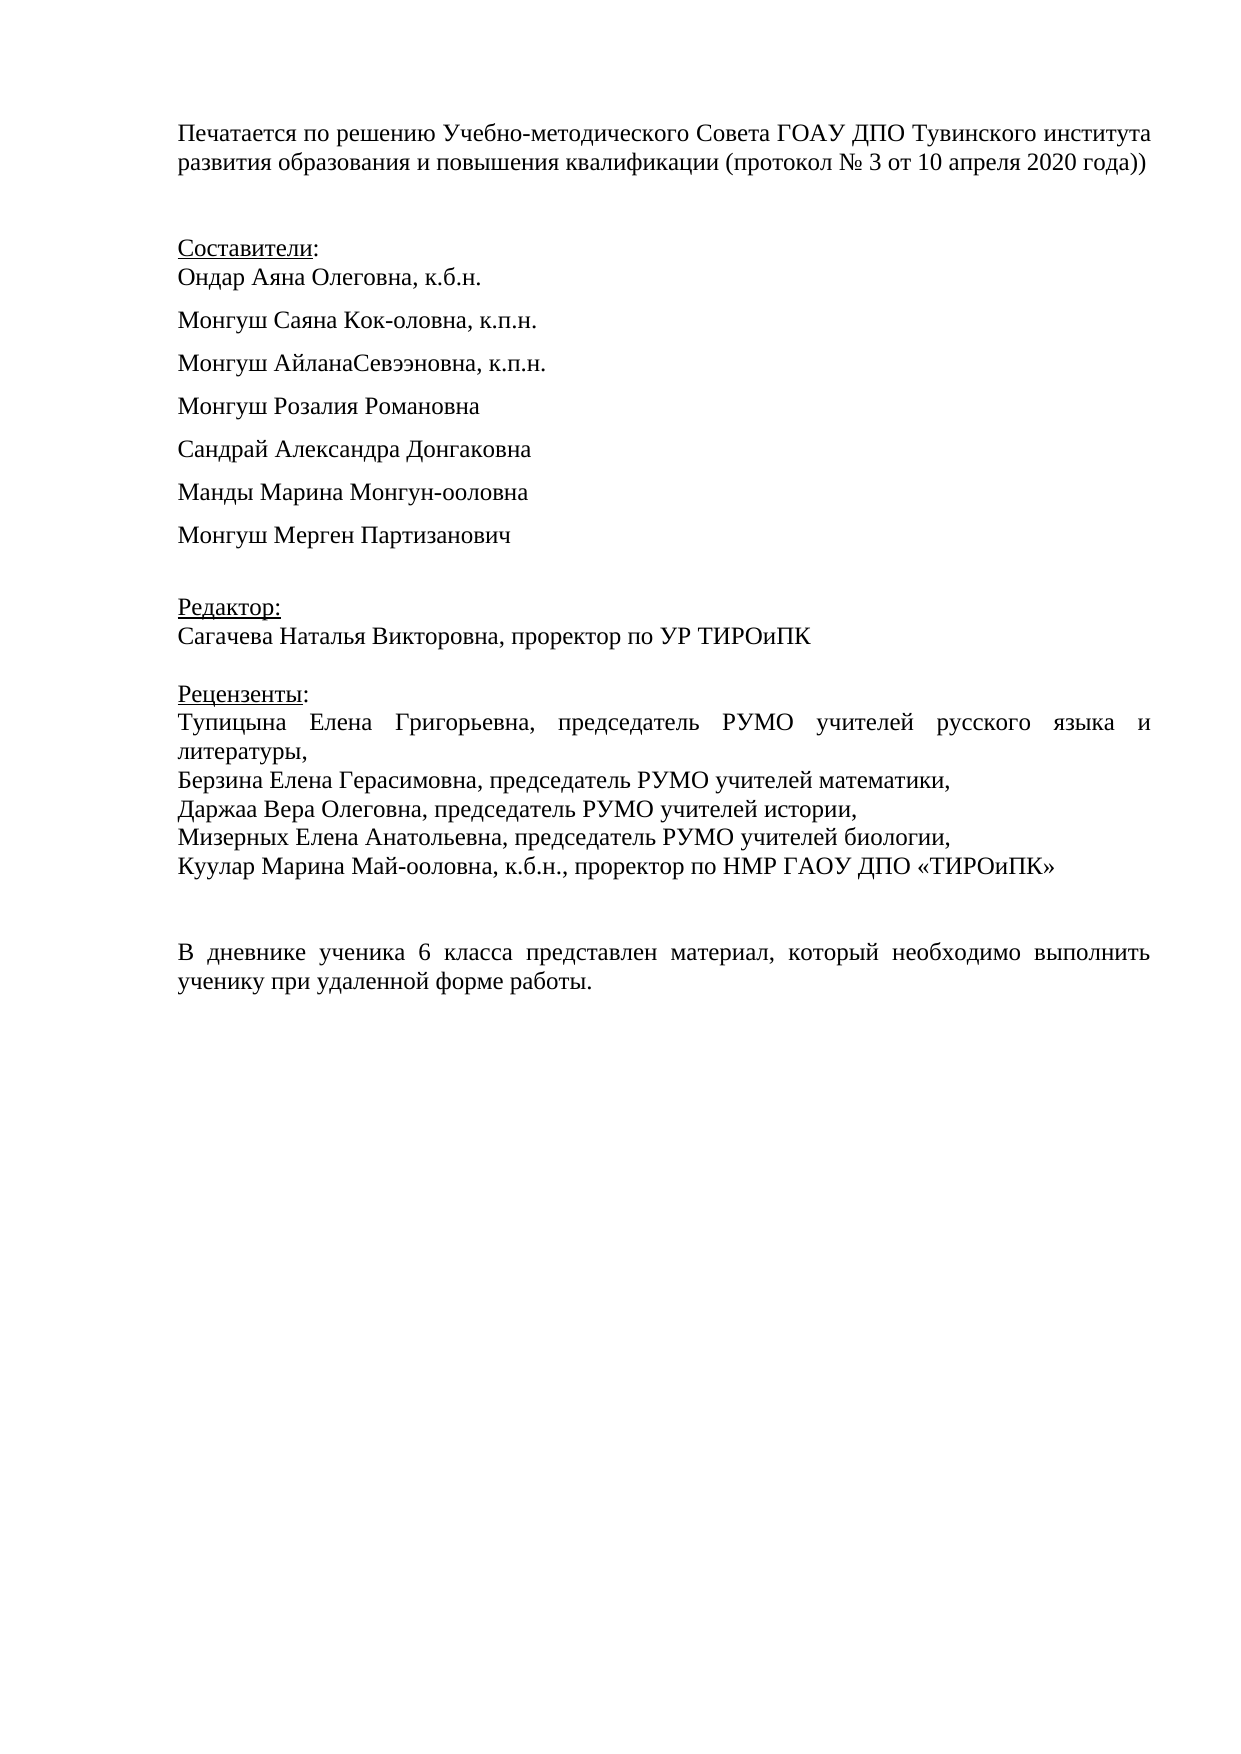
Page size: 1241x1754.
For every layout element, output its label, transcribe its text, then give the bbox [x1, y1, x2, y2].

text Куулар Марина Май-ооловна, к.б.н., проректор по НМР ГАОУ ДПО «ТИРОиПК» [177, 851, 1152, 880]
text Печатается по решению Учебно-методического Совета ГОАУ ДПО Тувинского института развития образования и повышения квалификации (протокол № 3 от 10 апреля 2020 года)) [177, 118, 1152, 176]
text Монгуш Розалия Романовна [177, 391, 1152, 420]
text Монгуш Мерген Партизанович [177, 521, 1152, 549]
text Берзина Елена Герасимовна, председатель РУМО учителей математики, [177, 765, 1152, 794]
text Мизерных Елена Анатольевна, председатель РУМО учителей биологии, [177, 822, 1152, 851]
text Даржаа Вера Олеговна, председатель РУМО учителей истории, [177, 794, 1152, 822]
text Манды Марина Монгун-ооловна [177, 477, 1152, 506]
text Монгуш АйланаСевээновна, к.п.н. [177, 348, 1152, 377]
text Сагачева Наталья Викторовна, проректор по УР ТИРОиПК [177, 621, 1152, 650]
text Сандрай Александра Донгаковна [177, 434, 1152, 463]
text Составители: [177, 233, 1152, 262]
text Редактор: [177, 592, 1152, 621]
text Ондар Аяна Олеговна, к.б.н. [177, 262, 1152, 291]
text Тупицына Елена Григорьевна, председатель РУМО учителей русского языка и литературы, [177, 707, 1152, 765]
text Рецензенты: [177, 679, 1152, 707]
text Монгуш Саяна Кок-оловна, к.п.н. [177, 305, 1152, 334]
text В дневнике ученика 6 класса представлен материал, который необходимо выполнить ученику при удаленной форме работы. [177, 937, 1152, 995]
